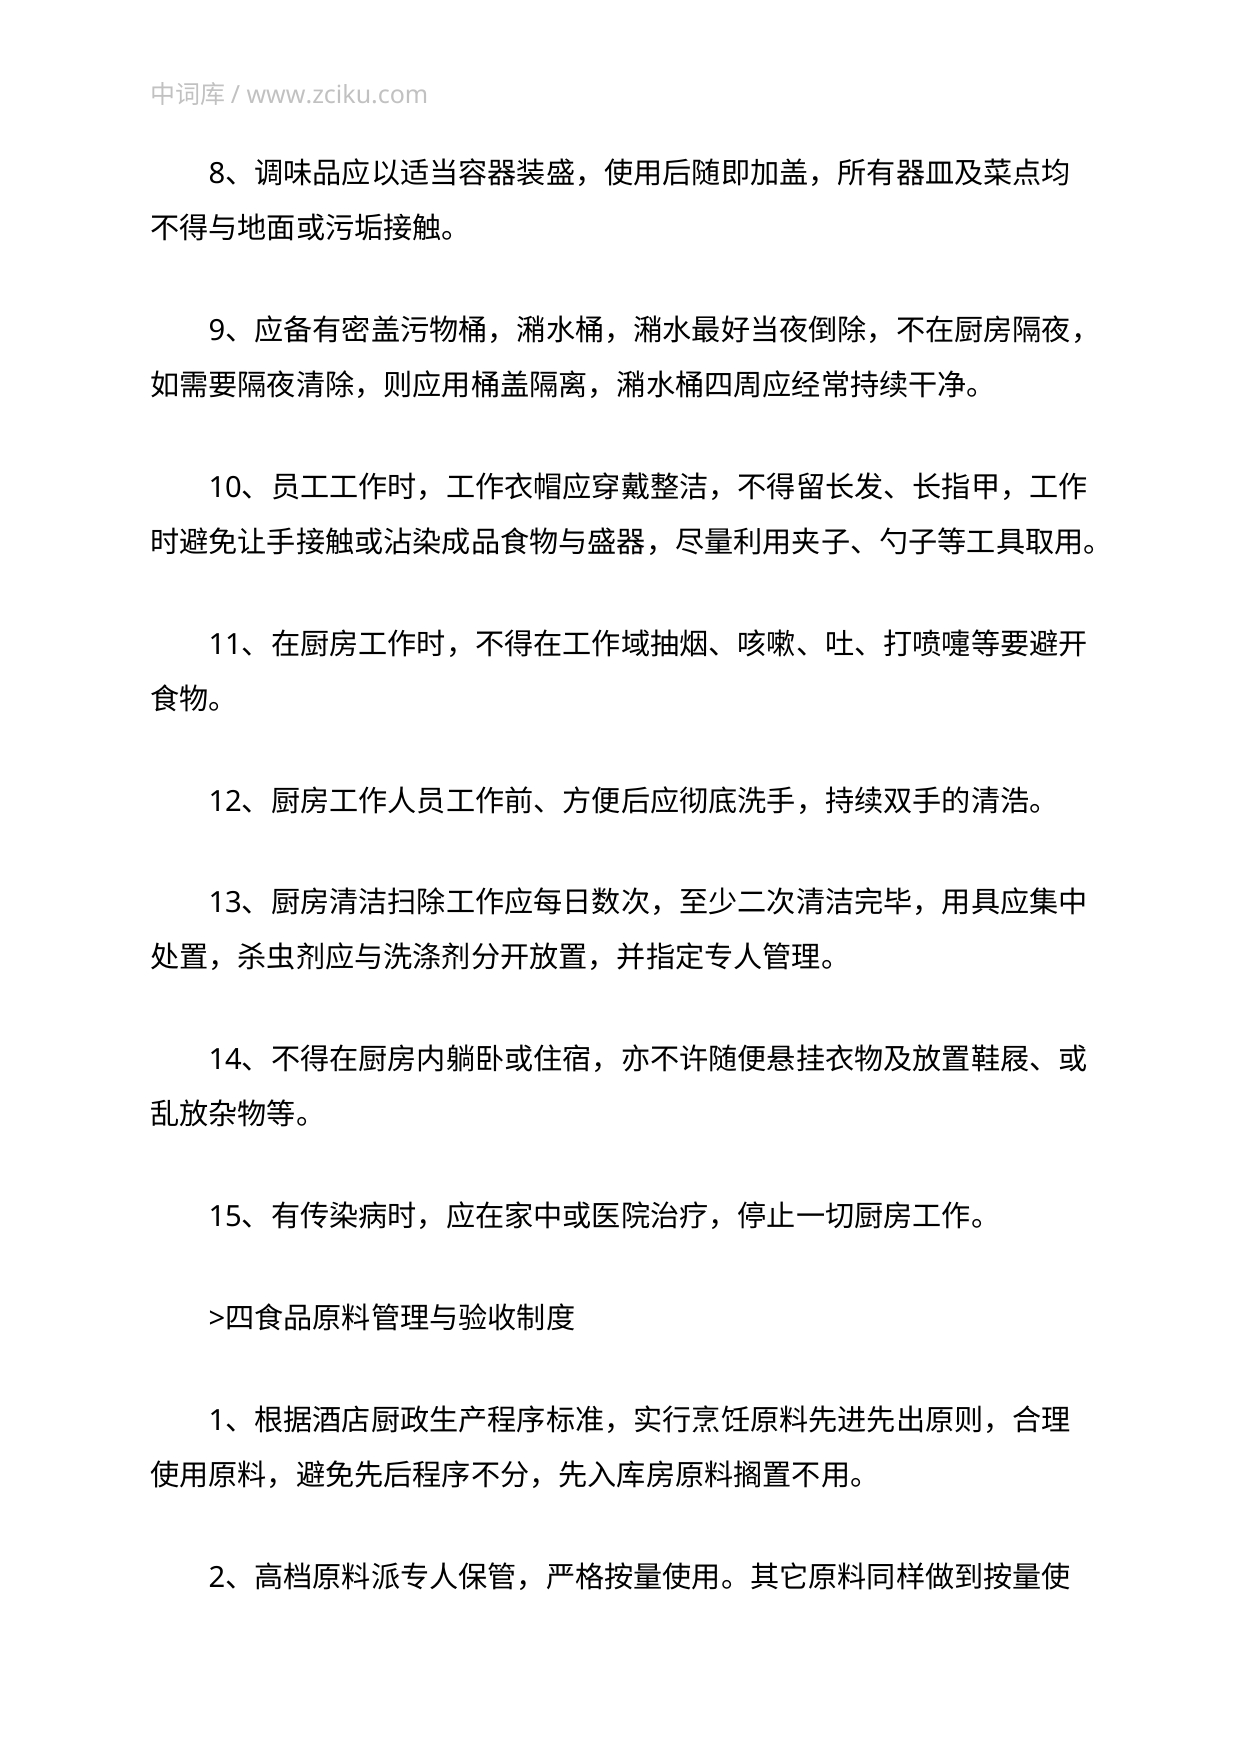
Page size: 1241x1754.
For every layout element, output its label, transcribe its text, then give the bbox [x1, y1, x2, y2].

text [150, 1553, 1090, 1596]
text 10、员工工作时，工作衣帽应穿戴整洁，不得留长发、长指甲，工作时避免让手接触或沾染成品食物与盛器，尽量利用夹子、勺子等工具取用。 [150, 463, 1090, 561]
text 13、厨房清洁扫除工作应每日数次，至少二次清洁完毕，用具应集中处置，杀虫剂应与洗涤剂分开放置，并指定专人管理。 [150, 879, 1090, 976]
text 14、不得在厨房内躺卧或住宿，亦不许随便悬挂衣物及放置鞋屐、或乱放杂物等。 [150, 1036, 1090, 1133]
text 15、有传染病时，应在家中或医院治疗，停止一切厨房工作。 [150, 1193, 1090, 1235]
text >四食品原料管理与验收制度 [150, 1294, 1090, 1337]
text 8、调味品应以适当容器装盛，使用后随即加盖，所有器皿及菜点均不得与地面或污垢接触。 [150, 150, 1090, 247]
text 1、根据酒店厨政生产程序标准，实行烹饪原料先进先出原则，合理使用原料，避免先后程序不分，先入库房原料搁置不用。 [150, 1397, 1090, 1494]
text 12、厨房工作人员工作前、方便后应彻底洗手，持续双手的清浩。 [150, 777, 1090, 819]
text 9、应备有密盖污物桶，潲水桶，潲水最好当夜倒除，不在厨房隔夜，如需要隔夜清除，则应用桶盖隔离，潲水桶四周应经常持续干净。 [150, 307, 1090, 404]
text 11、在厨房工作时，不得在工作域抽烟、咳嗽、吐、打喷嚏等要避开食物。 [150, 620, 1090, 718]
